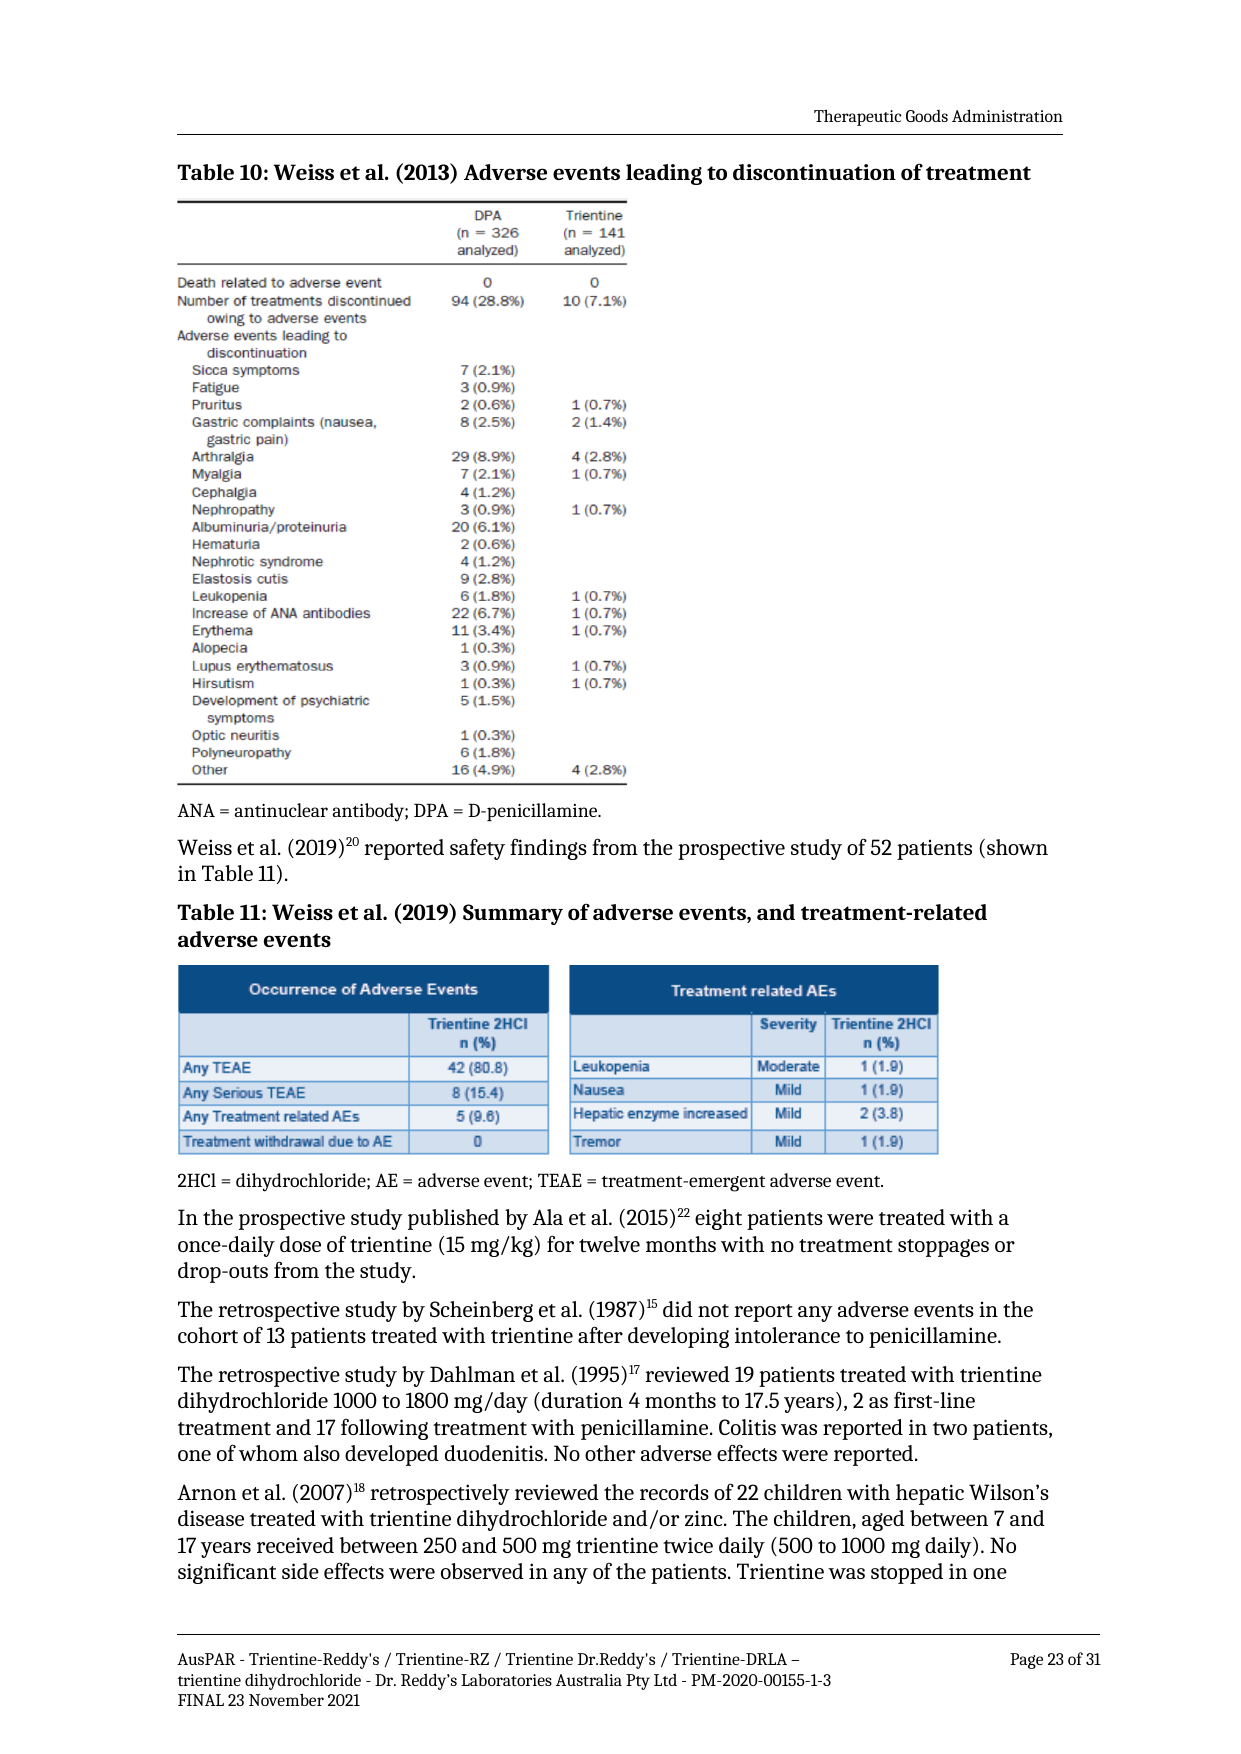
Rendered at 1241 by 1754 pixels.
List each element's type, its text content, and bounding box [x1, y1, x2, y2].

text In the prospective study published by Ala et al. (2015)22 eight patients were treated with a once-daily dose of trientine (15 mg/kg) for twelve months with no treatment stoppages or drop-outs from the study. [177, 1205, 1063, 1284]
text Weiss et al. (2019)20 reported safety findings from the prospective study of 52 patients (shown in Table 11). [177, 835, 1063, 887]
picture [177, 965, 942, 1158]
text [177, 1480, 1063, 1585]
text The retrospective study by Dahlman et al. (1995)17 reviewed 19 patients treated with trientine dihydrochloride 1000 to 1800 mg/day (duration 4 months to 17.5 years), 2 as first-line treatment and 17 following treatment with penicillamine. Colitis was reported in two patients, one of whom also developed duodenitis. No other adverse effects were reported. [177, 1362, 1063, 1467]
text 2HCl = dihydrochloride; AE = adverse event; TEAE = treatment-emergent adverse event. [177, 1170, 1063, 1193]
picture [177, 198, 629, 787]
text The retrospective study by Scheinberg et al. (1987)15 did not report any adverse events in the cohort of 13 patients treated with trientine after developing intolerance to penicillamine. [177, 1297, 1063, 1349]
text ANA = antinuclear antibody; DPA = D-penicillamine. [177, 799, 1063, 822]
